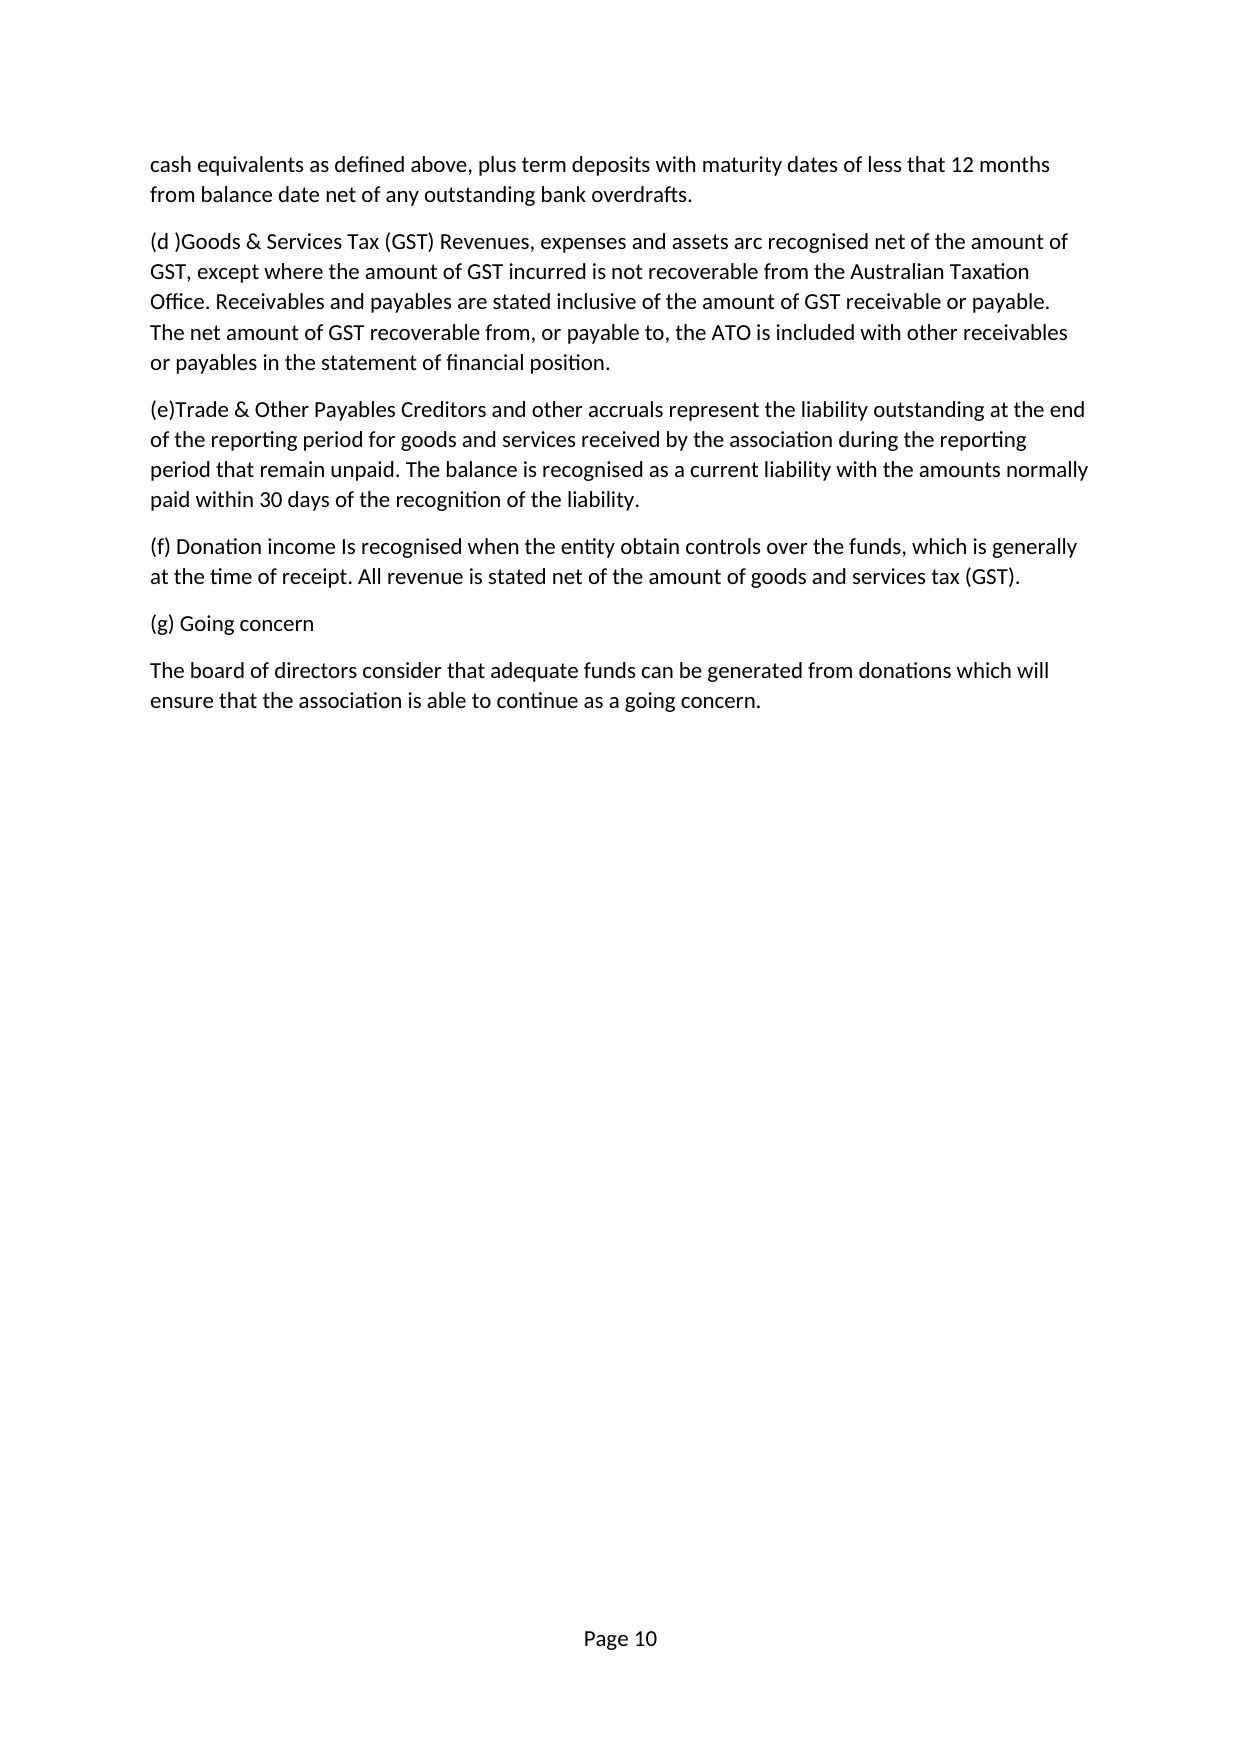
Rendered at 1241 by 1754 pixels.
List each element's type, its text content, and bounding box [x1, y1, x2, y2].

text The board of directors consider that adequate funds can be generated from donations which will ensure that the association is able to continue as a going concern. [150, 656, 1090, 714]
text (g) Going concern [150, 609, 1090, 637]
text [150, 150, 1090, 208]
text (f) Donation income Is recognised when the entity obtain controls over the funds, which is generally at the time of receipt. All revenue is stated net of the amount of goods and services tax (GST). [150, 532, 1090, 591]
text (d )Goods & Services Tax (GST) Revenues, expenses and assets arc recognised net of the amount of GST, except where the amount of GST incurred is not recoverable from the Australian Taxation Office. Receivables and payables are stated inclusive of the amount of GST receivable or payable. The net amount of GST recoverable from, or payable to, the ATO is included with other receivables or payables in the statement of financial position. [150, 227, 1090, 376]
text (e)Trade & Other Payables Creditors and other accruals represent the liability outstanding at the end of the reporting period for goods and services received by the association during the reporting period that remain unpaid. The balance is recognised as a current liability with the amounts normally paid within 30 days of the recognition of the liability. [150, 395, 1090, 513]
